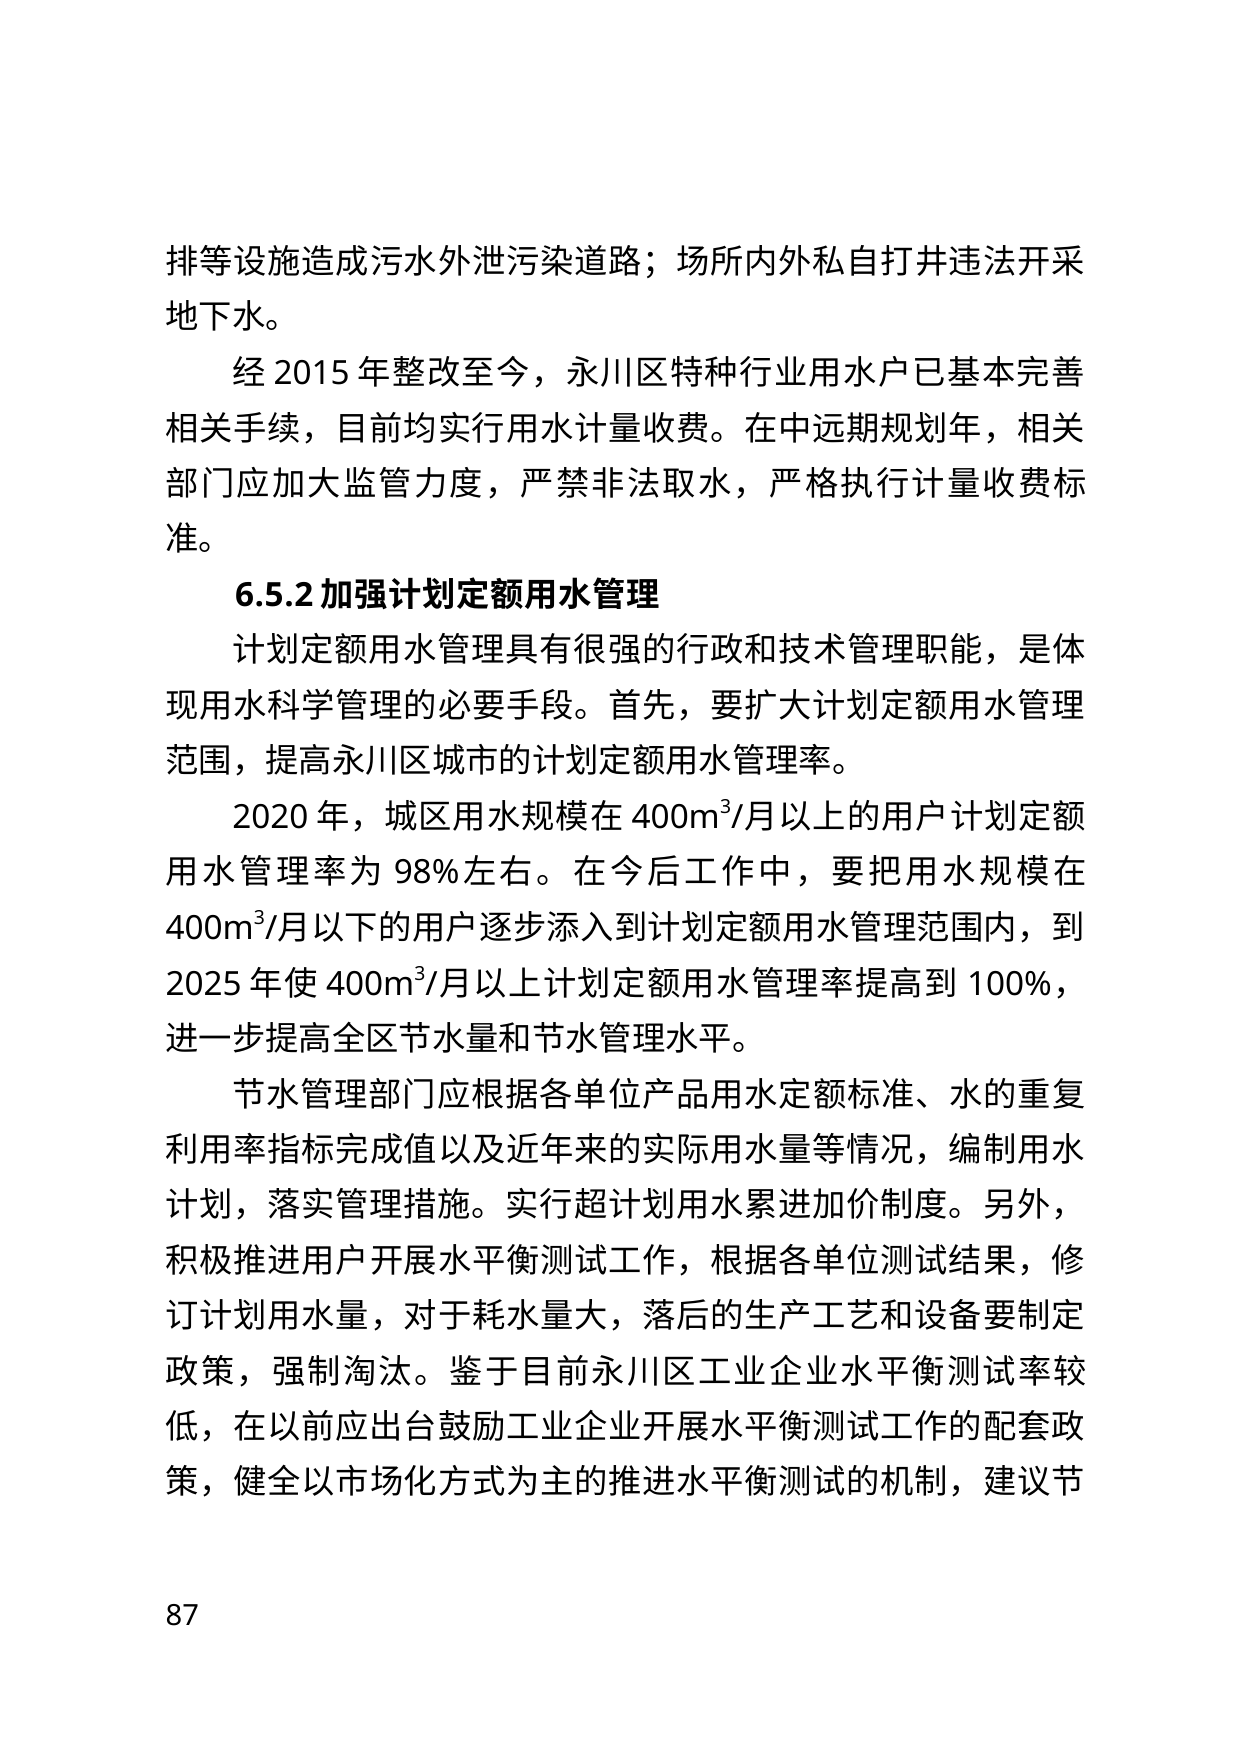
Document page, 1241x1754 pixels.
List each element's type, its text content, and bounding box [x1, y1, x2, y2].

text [165, 235, 1087, 338]
text 经2015年整改至今，永川区特种行业用水户已基本完善相关手续，目前均实行用水计量收费。在中远期规划年，相关部门应加大监管力度，严禁非法取水，严格执行计量收费标准。 [165, 346, 1087, 560]
text 计划定额用水管理具有很强的行政和技术管理职能，是体现用水科学管理的必要手段。首先，要扩大计划定额用水管理范围，提高永川区城市的计划定额用水管理率。 [165, 623, 1087, 782]
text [165, 1067, 1087, 1503]
text 2020年，城区用水规模在400m3/月以上的用户计划定额用水管理率为98%左右。在今后工作中，要把用水规模在400m3/月以下的用户逐步添入到计划定额用水管理范围内，到2025年使400m3/月以上计划定额用水管理率提高到100%，进一步提高全区节水量和节水管理水平。 [165, 789, 1087, 1060]
text 6.5.2加强计划定额用水管理 [165, 568, 1087, 616]
